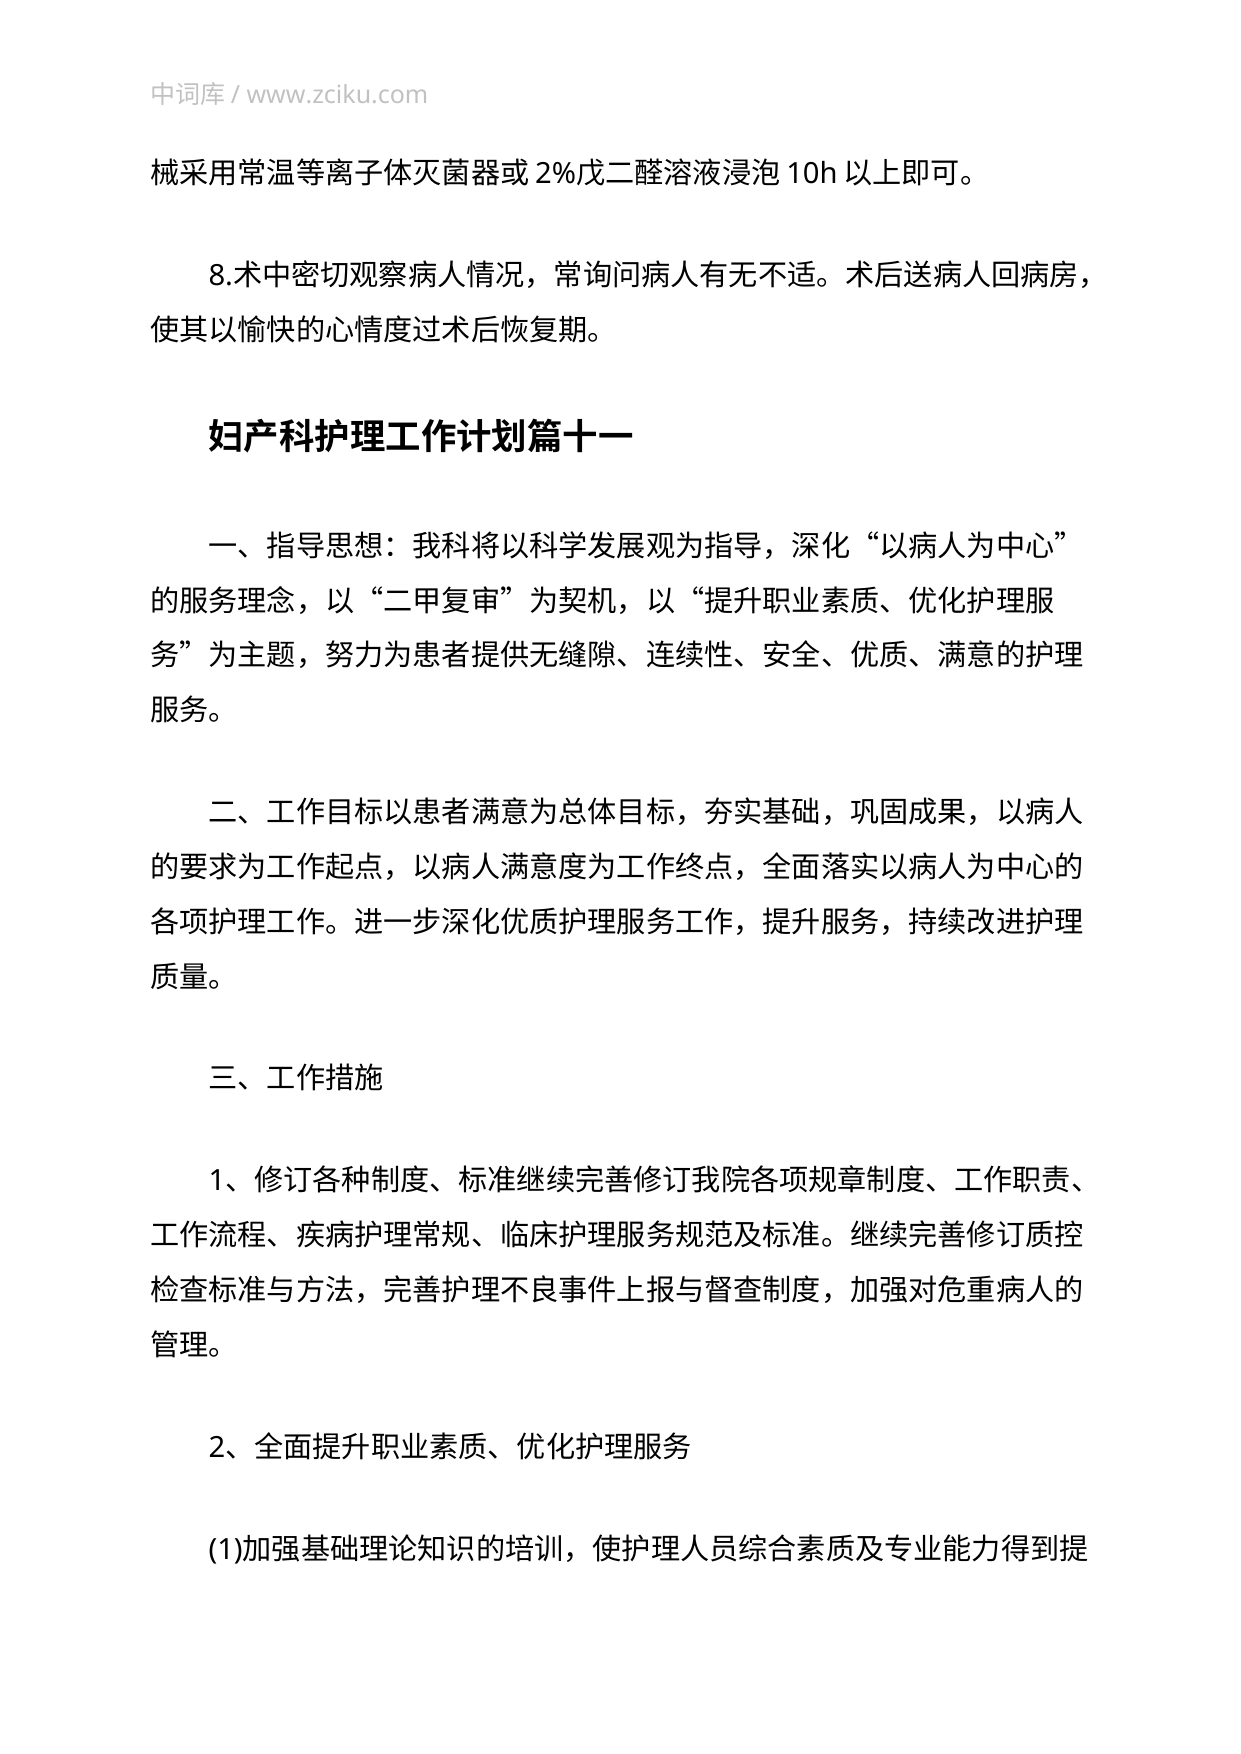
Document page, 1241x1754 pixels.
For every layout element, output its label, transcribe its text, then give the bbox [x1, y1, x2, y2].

text 妇产科护理工作计划篇十一 [150, 409, 1090, 460]
text 二、工作目标以患者满意为总体目标，夯实基础，巩固成果，以病人的要求为工作起点，以病人满意度为工作终点，全面落实以病人为中心的各项护理工作。进一步深化优质护理服务工作，提升服务，持续改进护理质量。 [150, 789, 1090, 996]
text 1、修订各种制度、标准继续完善修订我院各项规章制度、工作职责、工作流程、疾病护理常规、临床护理服务规范及标准。继续完善修订质控检查标准与方法，完善护理不良事件上报与督查制度，加强对危重病人的管理。 [150, 1157, 1090, 1364]
text 2、全面提升职业素质、优化护理服务 [150, 1423, 1090, 1466]
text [150, 1525, 1090, 1568]
text 三、工作措施 [150, 1055, 1090, 1097]
text 8.术中密切观察病人情况，常询问病人有无不适。术后送病人回病房，使其以愉快的心情度过术后恢复期。 [150, 252, 1090, 349]
text 一、指导思想：我科将以科学发展观为指导，深化“以病人为中心”的服务理念，以“二甲复审”为契机，以“提升职业素质、优化护理服务”为主题，努力为患者提供无缝隙、连续性、安全、优质、满意的护理服务。 [150, 522, 1090, 729]
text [150, 150, 1090, 192]
